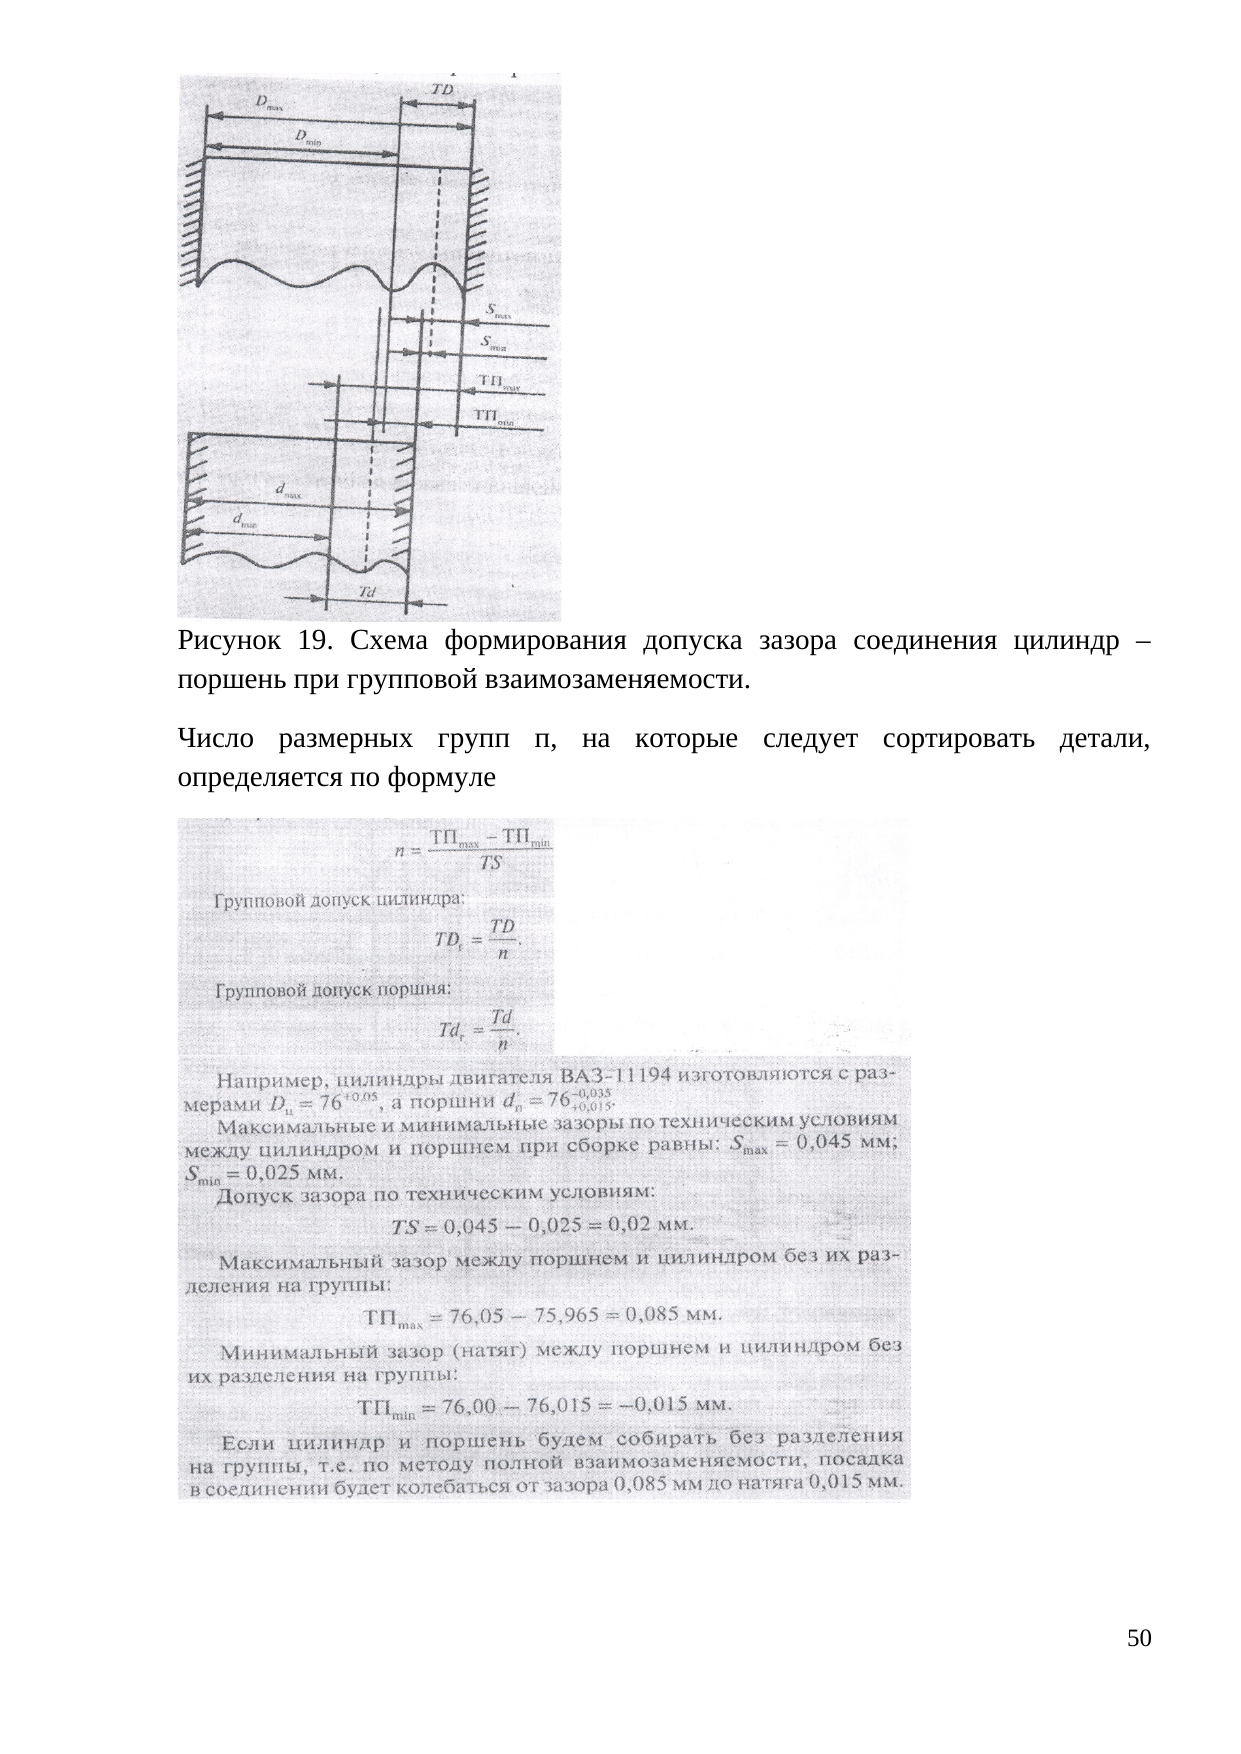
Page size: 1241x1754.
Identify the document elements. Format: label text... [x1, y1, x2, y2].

picture [177, 73, 562, 622]
text Число размерных групп п, на которые следует сортировать детали, определяется по формуле [177, 754, 1152, 792]
text Рисунок 19. Схема формирования допуска зазора соединения цилиндр – поршень при групповой взаимозаменяемости. [177, 656, 1152, 694]
picture [177, 818, 912, 1503]
